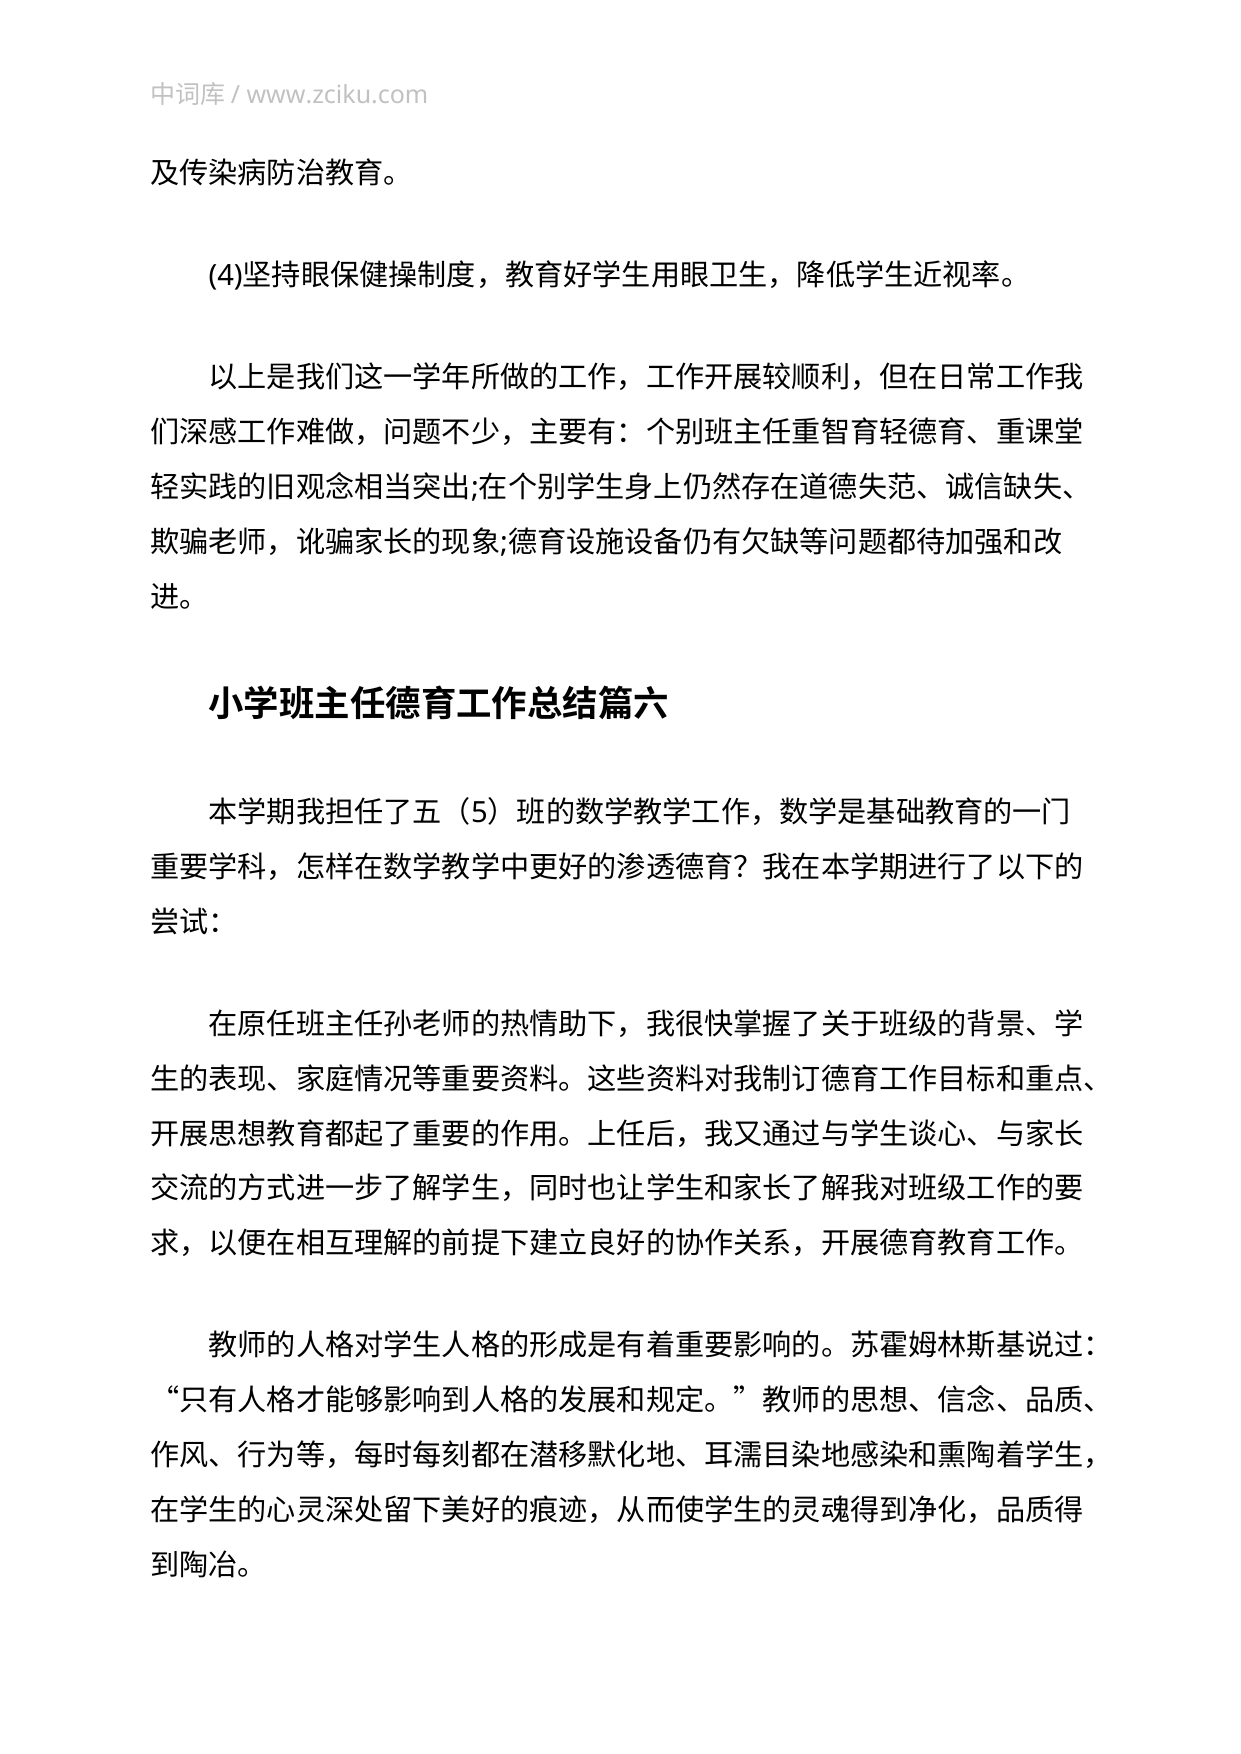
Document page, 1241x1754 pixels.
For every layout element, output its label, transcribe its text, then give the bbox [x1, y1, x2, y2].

text 在原任班主任孙老师的热情助下，我很快掌握了关于班级的背景、学生的表现、家庭情况等重要资料。这些资料对我制订德育工作目标和重点、开展思想教育都起了重要的作用。上任后，我又通过与学生谈心、与家长交流的方式进一步了解学生，同时也让学生和家长了解我对班级工作的要求，以便在相互理解的前提下建立良好的协作关系，开展德育教育工作。 [150, 1000, 1090, 1262]
text 以上是我们这一学年所做的工作，工作开展较顺利，但在日常工作我们深感工作难做，问题不少，主要有：个别班主任重智育轻德育、重课堂轻实践的旧观念相当突出;在个别学生身上仍然存在道德失范、诚信缺失、欺骗老师，讹骗家长的现象;德育设施设备仍有欠缺等问题都待加强和改进。 [150, 354, 1090, 616]
text (4)坚持眼保健操制度，教育好学生用眼卫生，降低学生近视率。 [150, 252, 1090, 294]
text 本学期我担任了五（5）班的数学教学工作，数学是基础教育的一门重要学科，怎样在数学教学中更好的渗透德育？我在本学期进行了以下的尝试： [150, 789, 1090, 941]
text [150, 150, 1090, 192]
text 教师的人格对学生人格的形成是有着重要影响的。苏霍姆林斯基说过：“只有人格才能够影响到人格的发展和规定。”教师的思想、信念、品质、作风、行为等，每时每刻都在潜移默化地、耳濡目染地感染和熏陶着学生，在学生的心灵深处留下美好的痕迹，从而使学生的灵魂得到净化，品质得到陶冶。 [150, 1322, 1090, 1584]
text 小学班主任德育工作总结篇六 [150, 675, 1090, 727]
